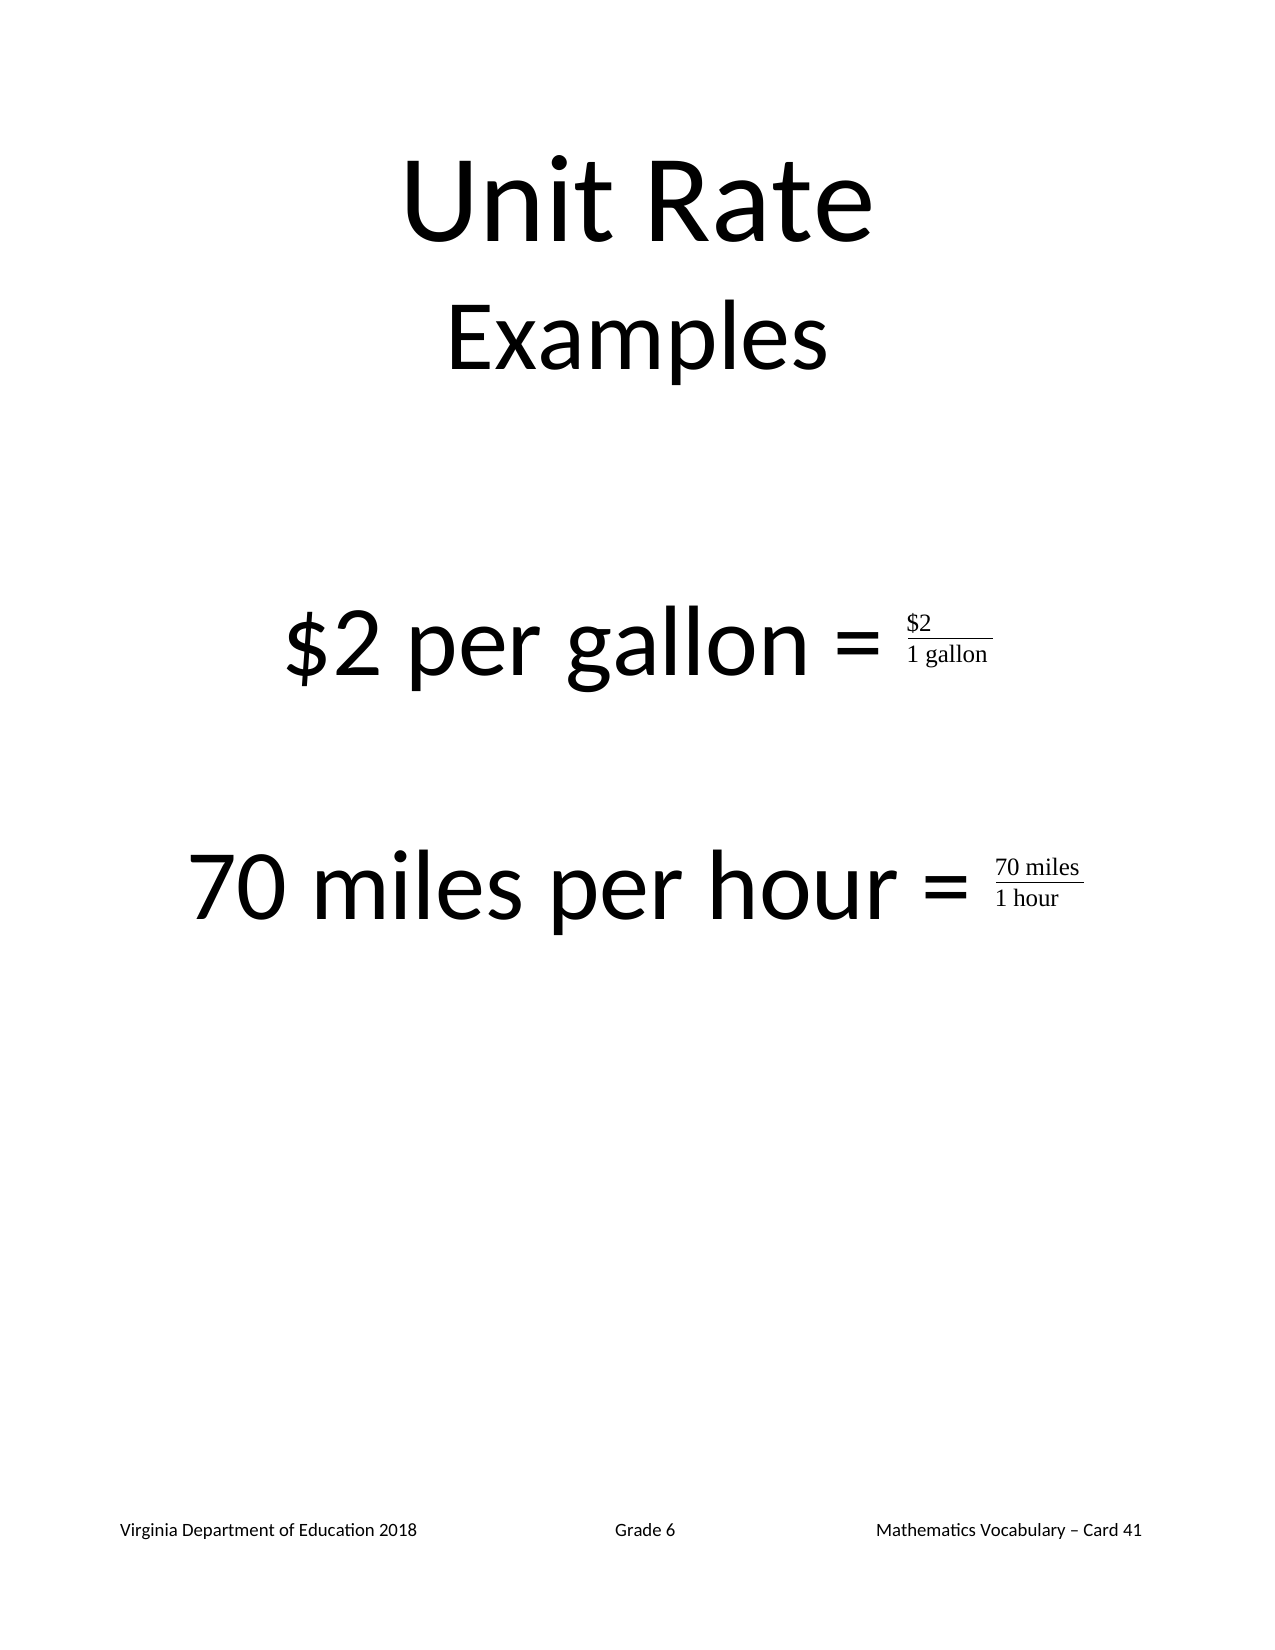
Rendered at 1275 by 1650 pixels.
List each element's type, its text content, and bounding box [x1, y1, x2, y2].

text $2 per gallon = [120, 578, 1155, 700]
text Examples [120, 273, 1155, 395]
text 70 miles per hour = [82, 822, 1189, 944]
subtitle Unit Rate [120, 120, 1155, 273]
